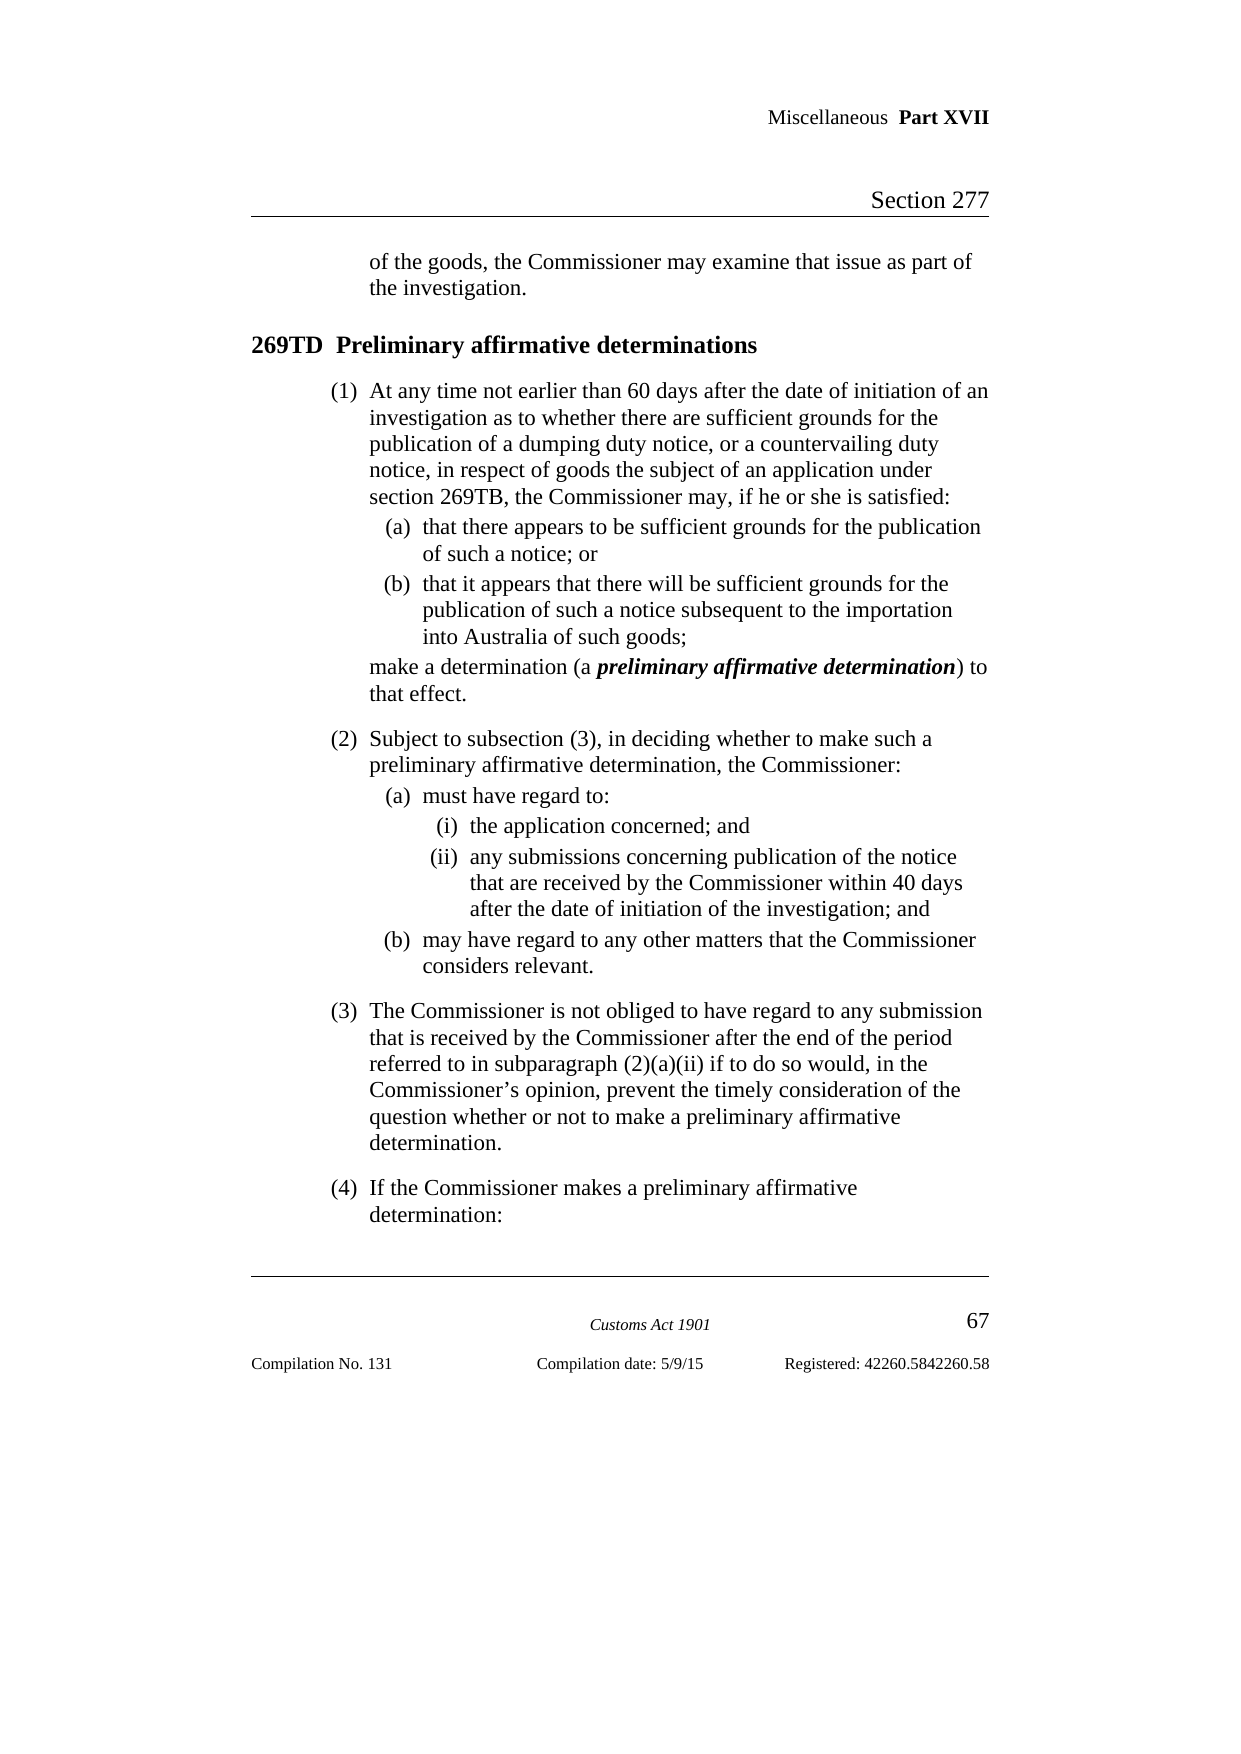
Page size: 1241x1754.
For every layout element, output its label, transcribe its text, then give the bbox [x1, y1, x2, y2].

text (a) that there appears to be sufficient grounds for the publication of such a notice; or [251, 513, 989, 566]
text (b) may have regard to any other matters that the Commissioner considers relevant. [251, 926, 989, 979]
text (4) If the Commissioner makes a preliminary affirmative determination: [251, 1174, 989, 1227]
text 269TD Preliminary affirmative determinations [251, 330, 989, 359]
text (2) Subject to subsection (3), in deciding whether to make such a preliminary affirmative determination, the Commissioner: [251, 725, 989, 778]
text (1) At any time not earlier than 60 days after the date of initiation of an investigation as to whether there are sufficient grounds for the publication of a dumping duty notice, or a countervailing duty notice, in respect of goods the subject of an application under section 269TB, the Commissioner may, if he or she is satisfied: [251, 377, 989, 509]
text (i) the application concerned; and [251, 812, 989, 839]
text (b) that it appears that there will be sufficient grounds for the publication of such a notice subsequent to the importation into of such goods; [251, 570, 989, 649]
text (a) must have regard to: [251, 782, 989, 808]
text (ii) any submissions concerning publication of the notice that are received by the Commissioner within 40 days after the date of initiation of the investigation; and [251, 843, 989, 922]
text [251, 248, 989, 301]
text (3) The Commissioner is not obliged to have regard to any submission that is received by the Commissioner after the end of the period referred to in subparagraph (2)(a)(ii) if to do so would, in the Commissioner’s opinion, prevent the timely consideration of the question whether or not to make a preliminary affirmative determination. [251, 997, 989, 1156]
text make a determination (a preliminary affirmative determination) to that effect. [369, 653, 989, 706]
